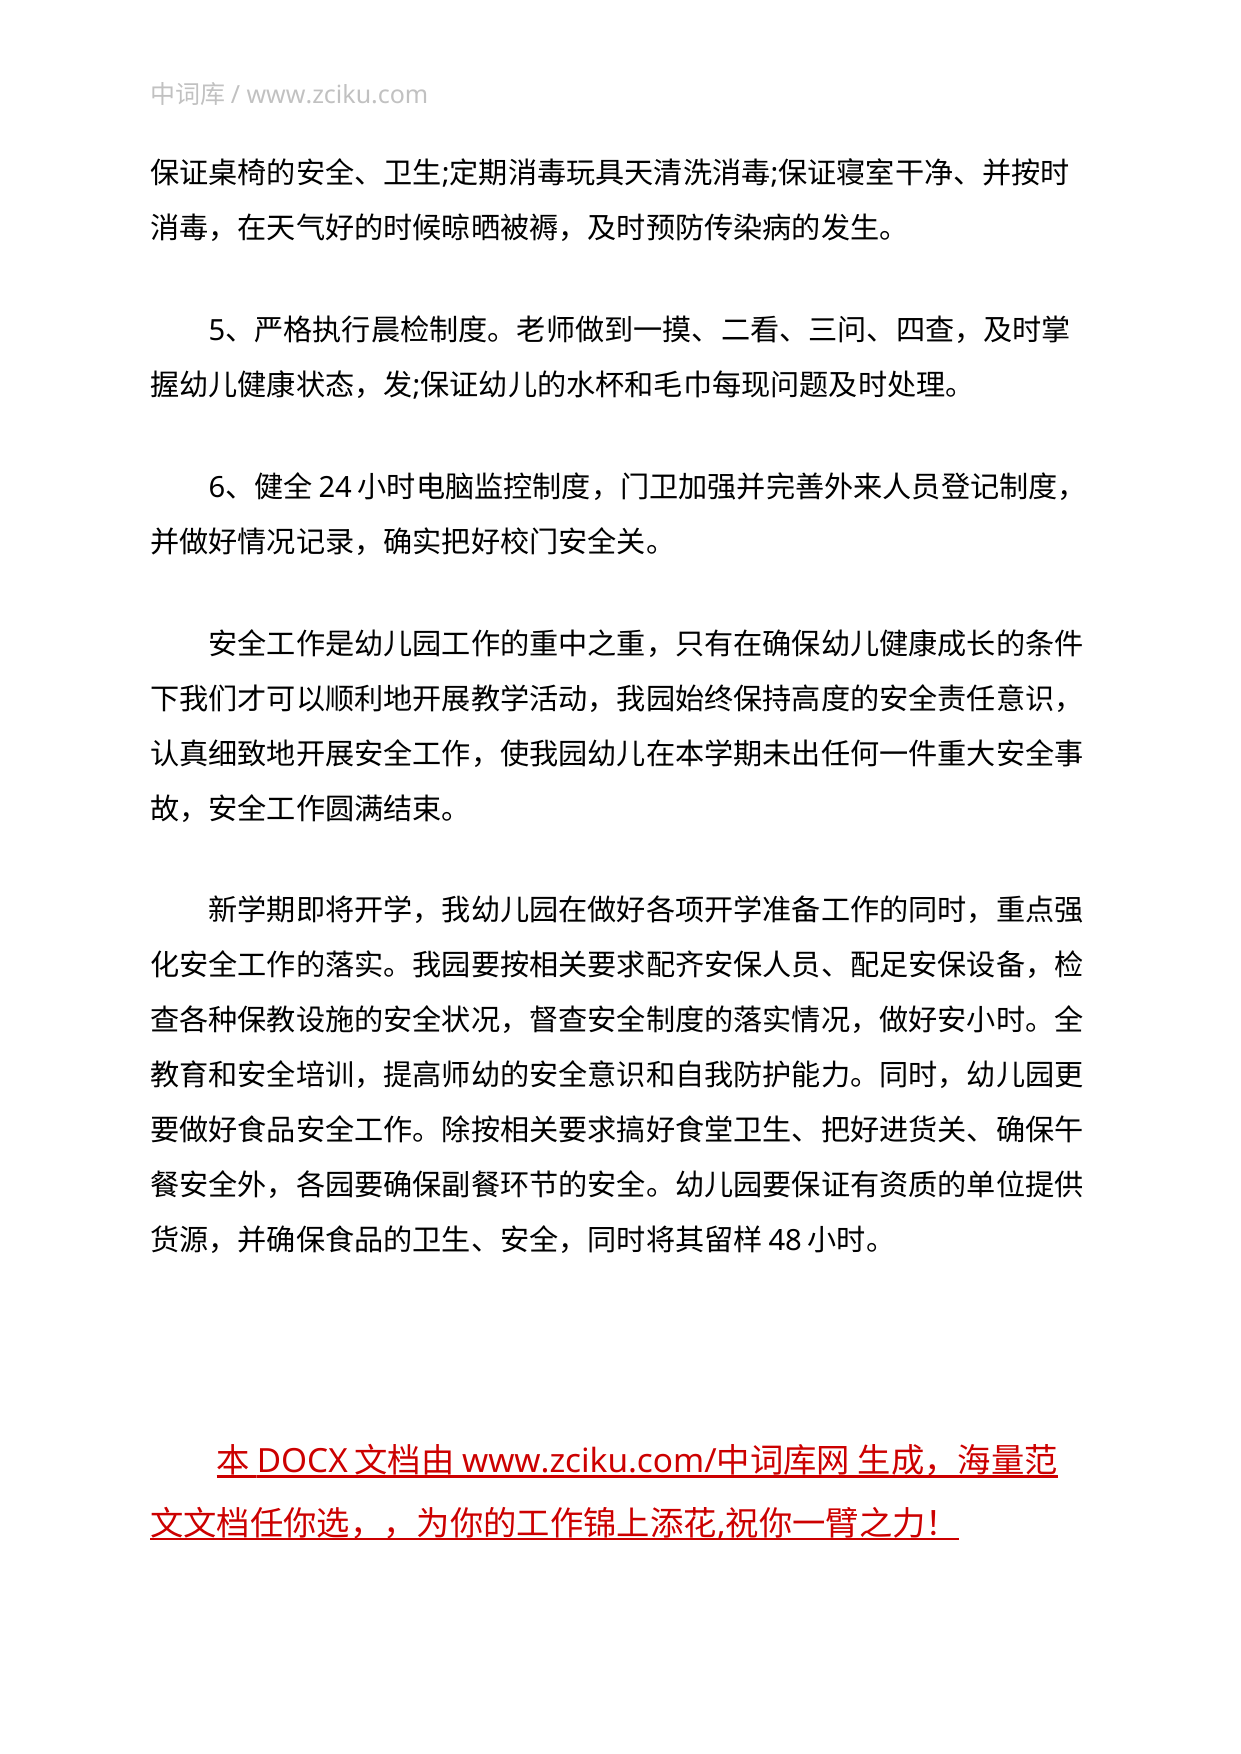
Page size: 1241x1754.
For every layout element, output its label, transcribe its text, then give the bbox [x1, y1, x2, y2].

text 本DOCX文档由 www.zciku.com/中词库网 生成，海量范文文档任你选，，为你的工作锦上添花,祝你一臂之力！ [150, 1434, 1090, 1545]
text 新学期即将开学，我幼儿园在做好各项开学准备工作的同时，重点强化安全工作的落实。我园要按相关要求配齐安保人员、配足安保设备，检查各种保教设施的安全状况，督查安全制度的落实情况，做好安小时。全教育和安全培训，提高师幼的安全意识和自我防护能力。同时，幼儿园更要做好食品安全工作。除按相关要求搞好食堂卫生、把好进货关、确保午餐安全外，各园要确保副餐环节的安全。幼儿园要保证有资质的单位提供货源，并确保食品的卫生、安全，同时将其留样48小时。 [150, 887, 1090, 1259]
text 5、严格执行晨检制度。老师做到一摸、二看、三问、四查，及时掌握幼儿健康状态，发;保证幼儿的水杯和毛巾每现问题及时处理。 [150, 307, 1090, 404]
text 6、健全24小时电脑监控制度，门卫加强并完善外来人员登记制度，并做好情况记录，确实把好校门安全关。 [150, 464, 1090, 561]
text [150, 150, 1090, 247]
text 安全工作是幼儿园工作的重中之重，只有在确保幼儿健康成长的条件下我们才可以顺利地开展教学活动，我园始终保持高度的安全责任意识，认真细致地开展安全工作，使我园幼儿在本学期未出任何一件重大安全事故，安全工作圆满结束。 [150, 621, 1090, 827]
